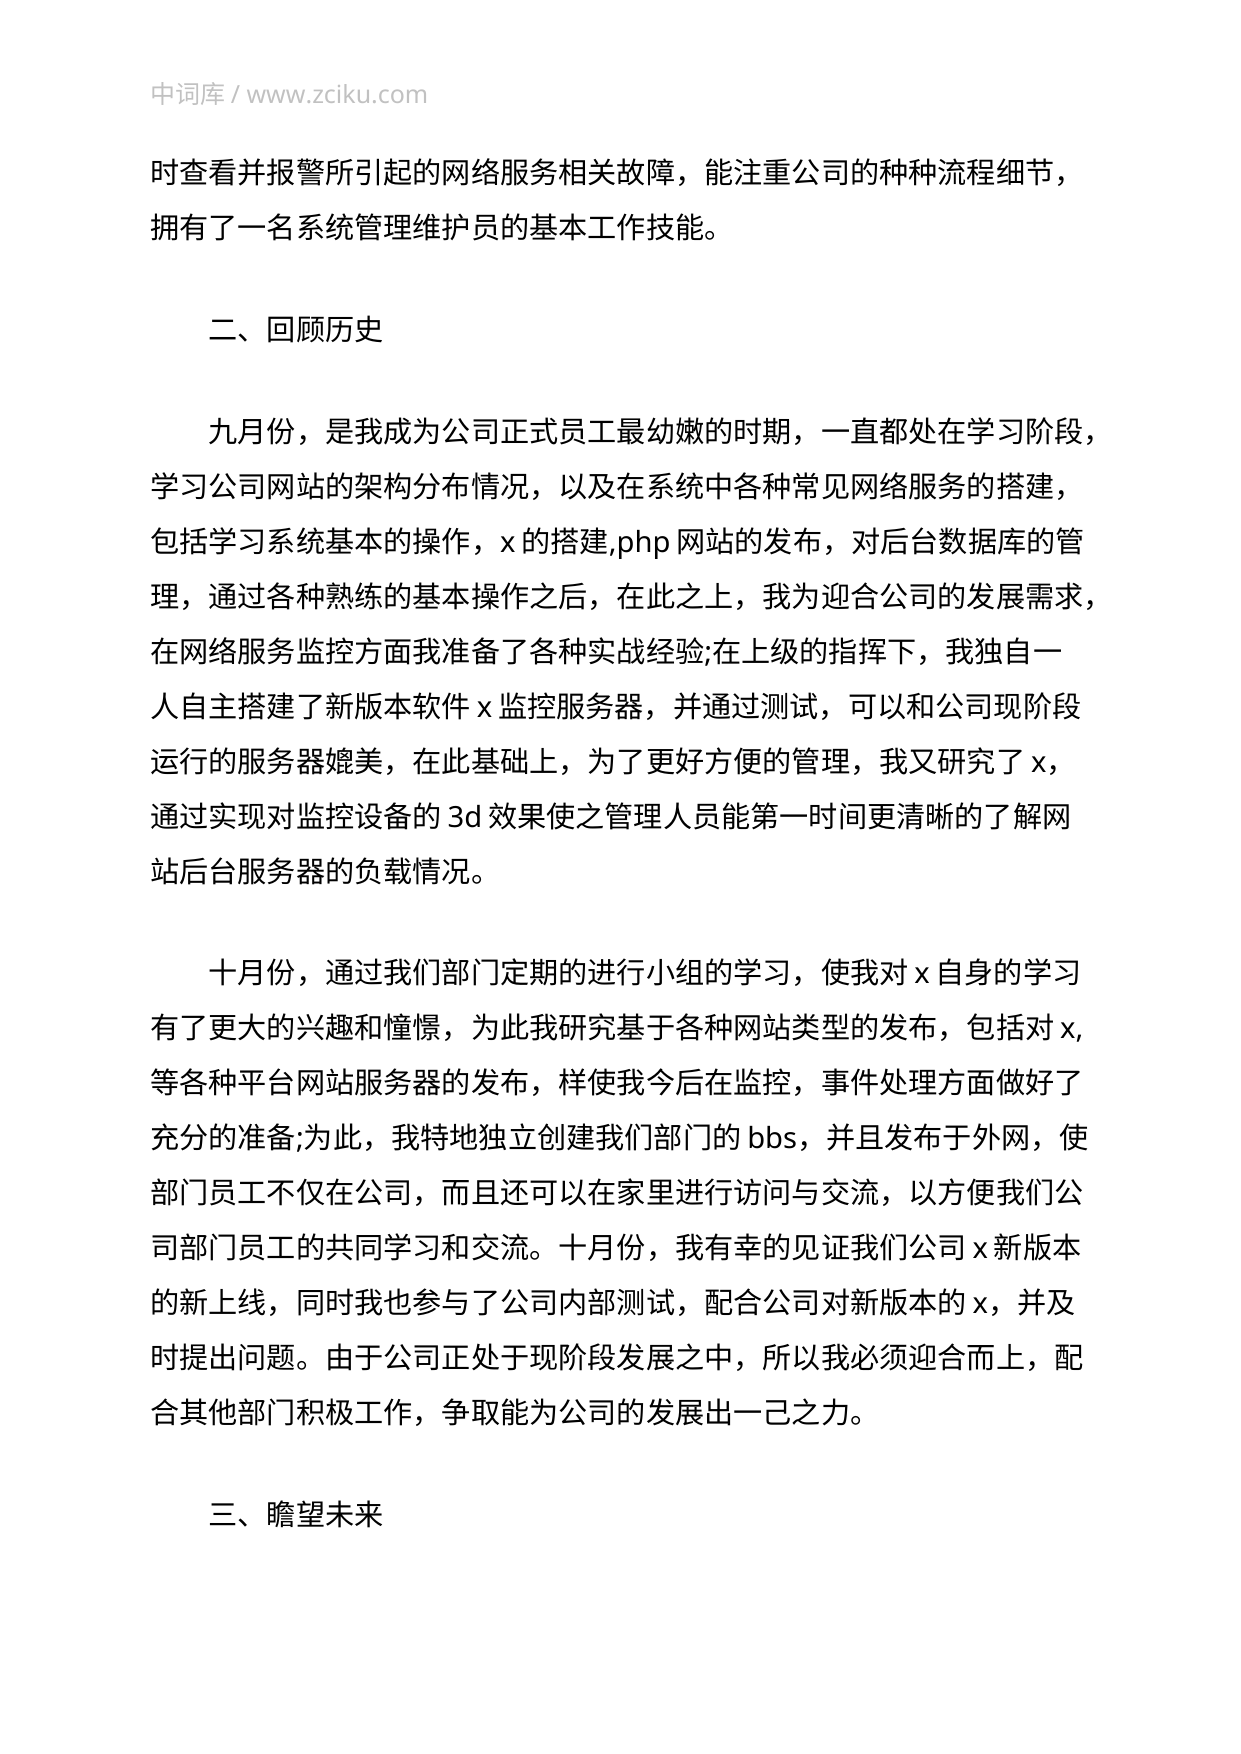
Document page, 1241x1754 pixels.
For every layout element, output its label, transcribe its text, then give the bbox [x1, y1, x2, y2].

text 三、瞻望未来 [150, 1491, 1090, 1534]
text 九月份，是我成为公司正式员工最幼嫩的时期，一直都处在学习阶段，学习公司网站的架构分布情况，以及在系统中各种常见网络服务的搭建，包括学习系统基本的操作，x的搭建,php网站的发布，对后台数据库的管理，通过各种熟练的基本操作之后，在此之上，我为迎合公司的发展需求，在网络服务监控方面我准备了各种实战经验;在上级的指挥下，我独自一人自主搭建了新版本软件x监控服务器，并通过测试，可以和公司现阶段运行的服务器媲美，在此基础上，为了更好方便的管理，我又研究了x，通过实现对监控设备的3d效果使之管理人员能第一时间更清晰的了解网站后台服务器的负载情况。 [150, 408, 1090, 890]
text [150, 150, 1090, 247]
text 十月份，通过我们部门定期的进行小组的学习，使我对x自身的学习有了更大的兴趣和憧憬，为此我研究基于各种网站类型的发布，包括对x,等各种平台网站服务器的发布，样使我今后在监控，事件处理方面做好了充分的准备;为此，我特地独立创建我们部门的bbs，并且发布于外网，使部门员工不仅在公司，而且还可以在家里进行访问与交流，以方便我们公司部门员工的共同学习和交流。十月份，我有幸的见证我们公司x新版本的新上线，同时我也参与了公司内部测试，配合公司对新版本的x，并及时提出问题。由于公司正处于现阶段发展之中，所以我必须迎合而上，配合其他部门积极工作，争取能为公司的发展出一己之力。 [150, 950, 1090, 1432]
text 二、回顾历史 [150, 307, 1090, 349]
